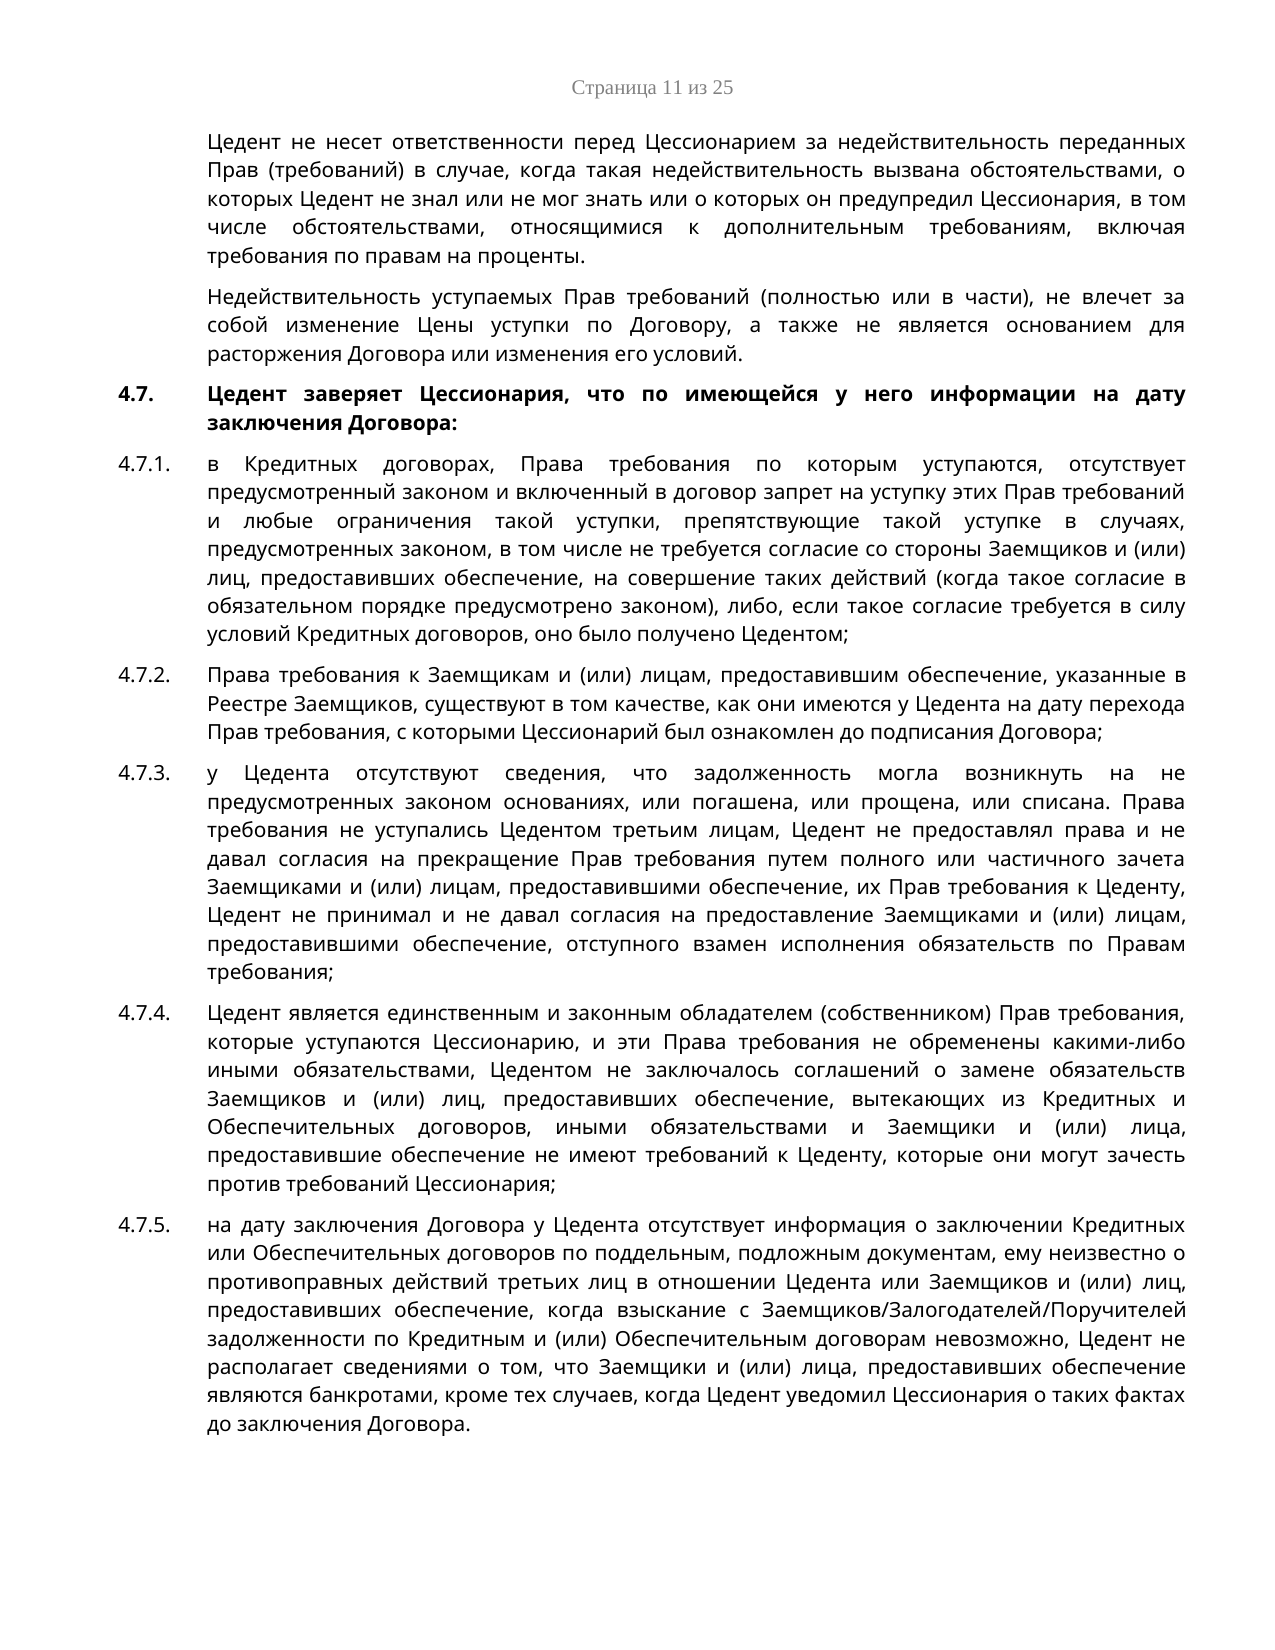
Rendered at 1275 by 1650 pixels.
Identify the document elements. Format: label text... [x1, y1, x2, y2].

list Цедент не несет ответственности перед Цессионарием за недействительность переданных Прав (требований) в случае, когда такая недействительность вызвана обстоятельствами, о которых Цедент не знал или не мог знать или о которых он предупредил Цессионария, в том числе обстоятельствами, относящимися к дополнительным требованиям, включая требования по правам на проценты. [207, 127, 1186, 269]
list Недействительность уступаемых Прав требований (полностью или в части), не влечет за собой изменение Цены уступки по Договору, а также не является основанием для расторжения Договора или изменения его условий. [207, 282, 1186, 367]
list Права требования к Заемщикам и (или) лицам, предоставившим обеспечение, указанные в Реестре Заемщиков, существуют в том качестве, как они имеются у Цедента на дату перехода Прав требования, с которыми Цессионарий был ознакомлен до подписания Договора; [118, 661, 1186, 746]
list Цедент является единственным и законным обладателем (собственником) Прав требования, которые уступаются Цессионарию, и эти Права требования не обременены какими-либо иными обязательствами, Цедентом не заключалось соглашений о замене обязательств Заемщиков и (или) лиц, предоставивших обеспечение, вытекающих из Кредитных и Обеспечительных договоров, иными обязательствами и Заемщики и (или) лица, предоставившие обеспечение не имеют требований к Цеденту, которые они могут зачесть против требований Цессионария; [118, 998, 1186, 1197]
list Цедент заверяет Цессионария, что по имеющейся у него информации на дату заключения Договора: [118, 379, 1186, 436]
list у Цедента отсутствуют сведения, что задолженность могла возникнуть на не предусмотренных законом основаниях, или погашена, или прощена, или списана. Права требования не уступались Цедентом третьим лицам, Цедент не предоставлял права и не давал согласия на прекращение Прав требования путем полного или частичного зачета Заемщиками и (или) лицам, предоставившими обеспечение, их Прав требования к Цеденту, Цедент не принимал и не давал согласия на предоставление Заемщиками и (или) лицам, предоставившими обеспечение, отступного взамен исполнения обязательств по Правам требования; [118, 758, 1186, 986]
list в Кредитных договорах, Права требования по которым уступаются, отсутствует предусмотренный законом и включенный в договор запрет на уступку этих Прав требований и любые ограничения такой уступки, препятствующие такой уступке в случаях, предусмотренных законом, в том числе не требуется согласие со стороны Заемщиков и (или) лиц, предоставивших обеспечение, на совершение таких действий (когда такое согласие в обязательном порядке предусмотрено законом), либо, если такое согласие требуется в силу условий Кредитных договоров, оно было получено Цедентом; [118, 449, 1186, 648]
list на дату заключения Договора у Цедента отсутствует информация о заключении Кредитных или Обеспечительных договоров по поддельным, подложным документам, ему неизвестно о противоправных действий третьих лиц в отношении Цедента или Заемщиков и (или) лиц, предоставивших обеспечение, когда взыскание с Заемщиков/Залогодателей/Поручителей задолженности по Кредитным и (или) Обеспечительным договорам невозможно, Цедент не располагает сведениями о том, что Заемщики и (или) лица, предоставивших обеспечение являются банкротами, кроме тех случаев, когда Цедент уведомил Цессионария о таких фактах до заключения Договора. [118, 1210, 1186, 1437]
